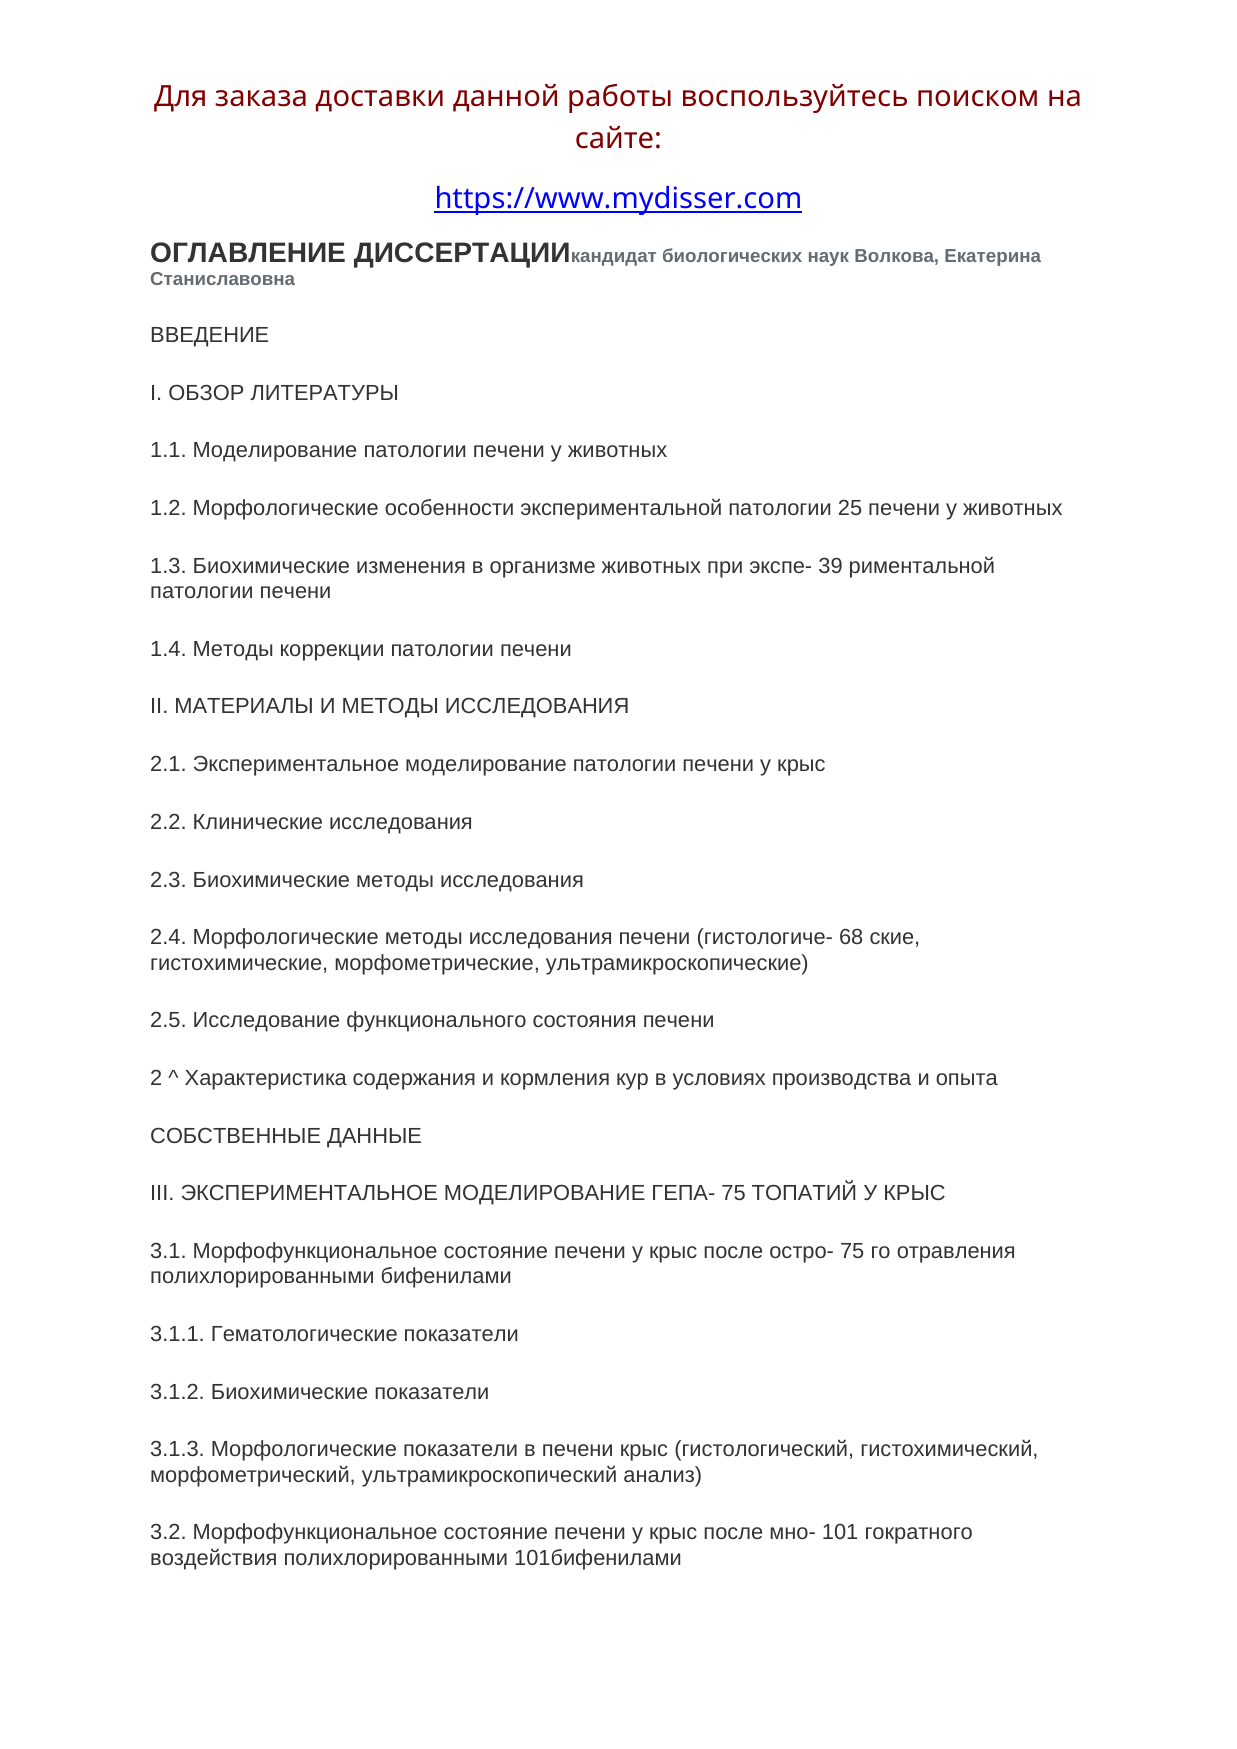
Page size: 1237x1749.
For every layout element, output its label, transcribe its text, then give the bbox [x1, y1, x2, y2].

subtitle ОГЛАВЛЕНИЕ ДИССЕРТАЦИИкандидат биологических наук Волкова, Екатерина Станиславовна [150, 236, 1086, 289]
text 2.3. Биохимические методы исследования [150, 867, 1086, 892]
text 2 ^ Характеристика содержания и кормления кур в условиях производства и опыта [150, 1065, 1086, 1090]
text 2.4. Морфологические методы исследования печени (гистологиче- 68 ские, гистохимические, морфометрические, ультрамикроскопические) [150, 924, 1086, 975]
text 3.2. Морфофункциональное состояние печени у крыс после мно- 101 гократного воздействия полихлорированными 101бифенилами [150, 1519, 1086, 1570]
text 2.5. Исследование функционального состояния печени [150, 1007, 1086, 1032]
text ВВЕДЕНИЕ [150, 322, 1086, 347]
text 3.1.3. Морфологические показатели в печени крыс (гистологический, гистохимический, морфометрический, ультрамикроскопический анализ) [150, 1436, 1086, 1487]
text 3.1. Морфофункциональное состояние печени у крыс после остро- 75 го отравления полихлорированными бифенилами [150, 1238, 1086, 1288]
text 1.4. Методы коррекции патологии печени [150, 636, 1086, 661]
text 1.2. Морфологические особенности экспериментальной патологии 25 печени у животных [150, 495, 1086, 520]
text СОБСТВЕННЫЕ ДАННЫЕ [150, 1123, 1086, 1148]
text II. МАТЕРИАЛЫ И МЕТОДЫ ИССЛЕДОВАНИЯ [150, 693, 1086, 719]
text 1.1. Моделирование патологии печени у животных [150, 437, 1086, 463]
text 3.1.1. Гематологические показатели [150, 1321, 1086, 1346]
text 2.1. Экспериментальное моделирование патологии печени у крыс [150, 751, 1086, 776]
text I. ОБЗОР ЛИТЕРАТУРЫ [150, 380, 1086, 405]
text 2.2. Клинические исследования [150, 809, 1086, 834]
text 3.1.2. Биохимические показатели [150, 1379, 1086, 1404]
text 1.3. Биохимические изменения в организме животных при экспе- 39 риментальной патологии печени [150, 553, 1086, 603]
text III. ЭКСПЕРИМЕНТАЛЬНОЕ МОДЕЛИРОВАНИЕ ГЕПА- 75 ТОПАТИЙ У КРЫС [150, 1180, 1086, 1206]
